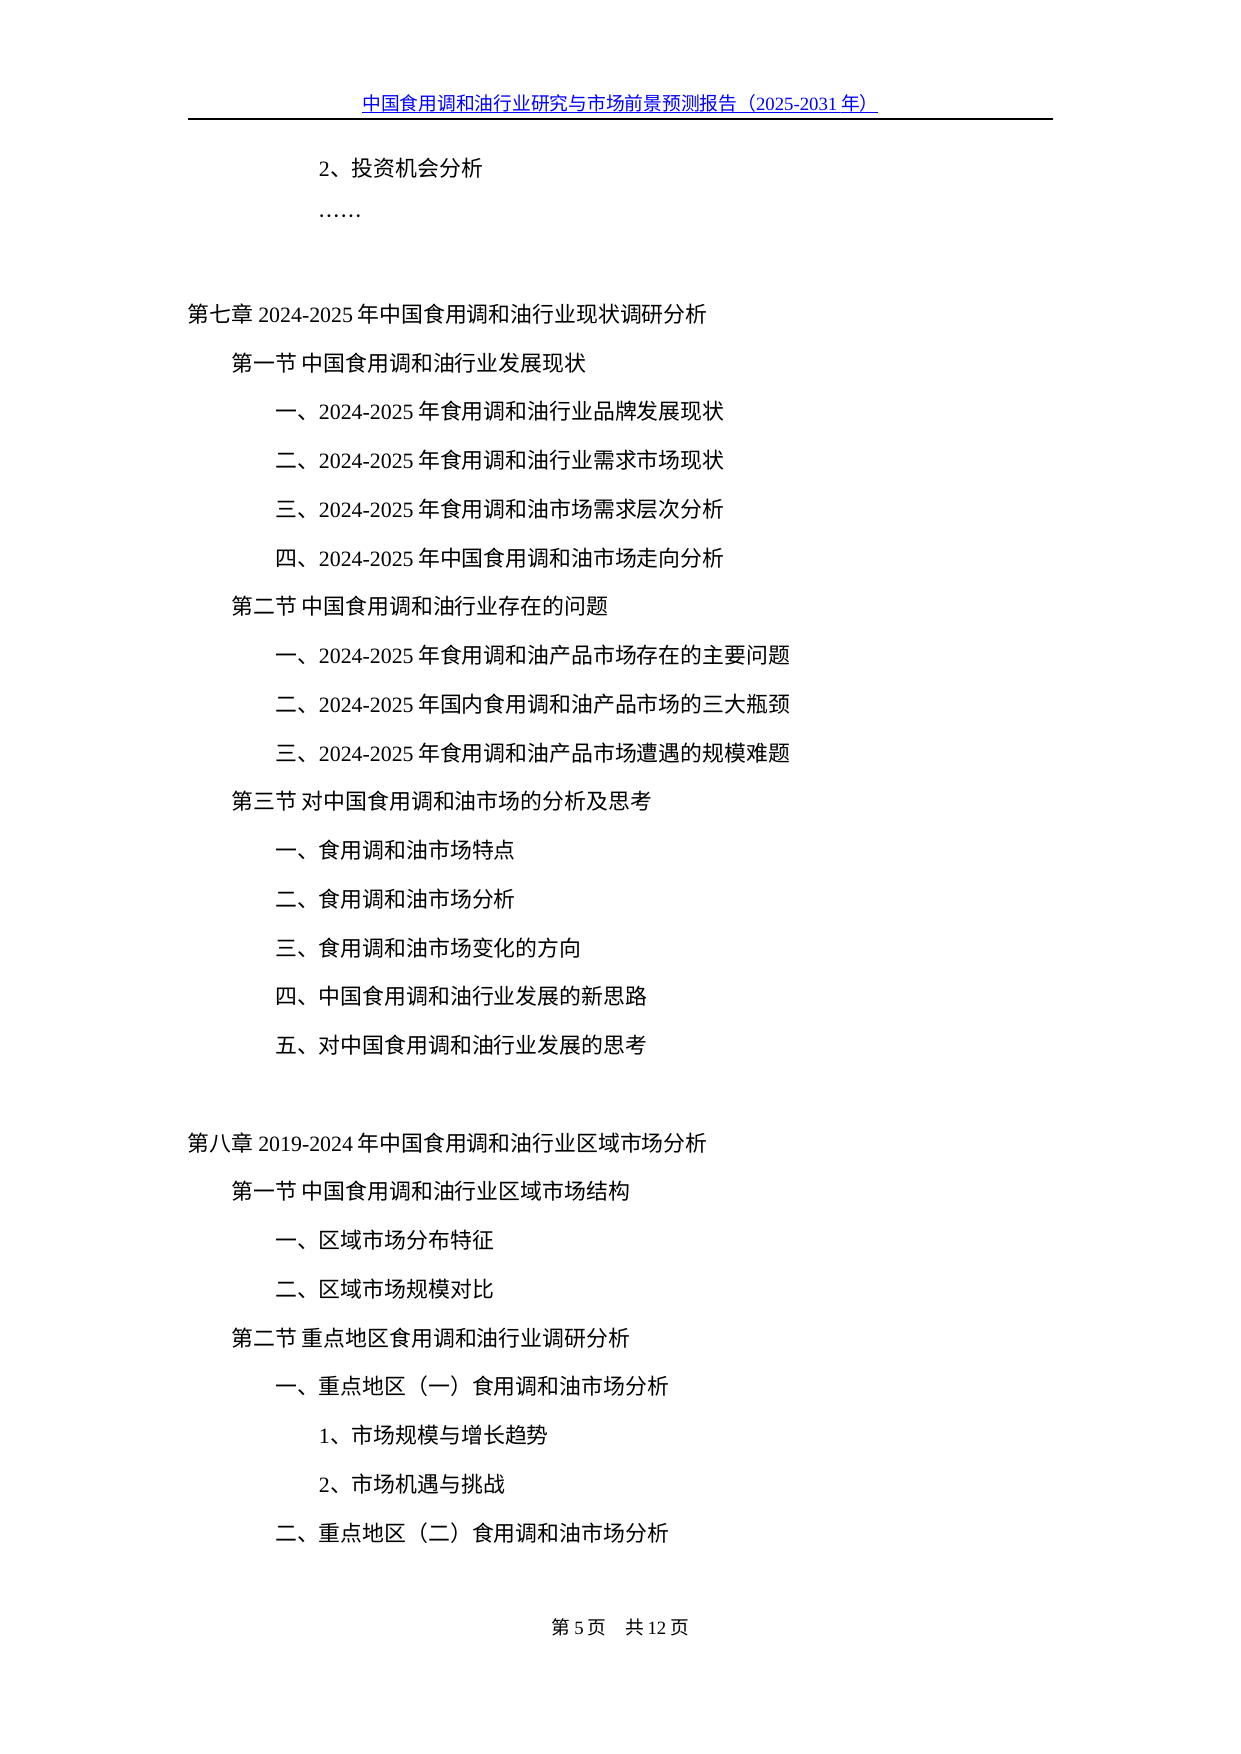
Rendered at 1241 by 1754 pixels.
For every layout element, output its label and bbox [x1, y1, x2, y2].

text [187, 150, 1053, 1548]
